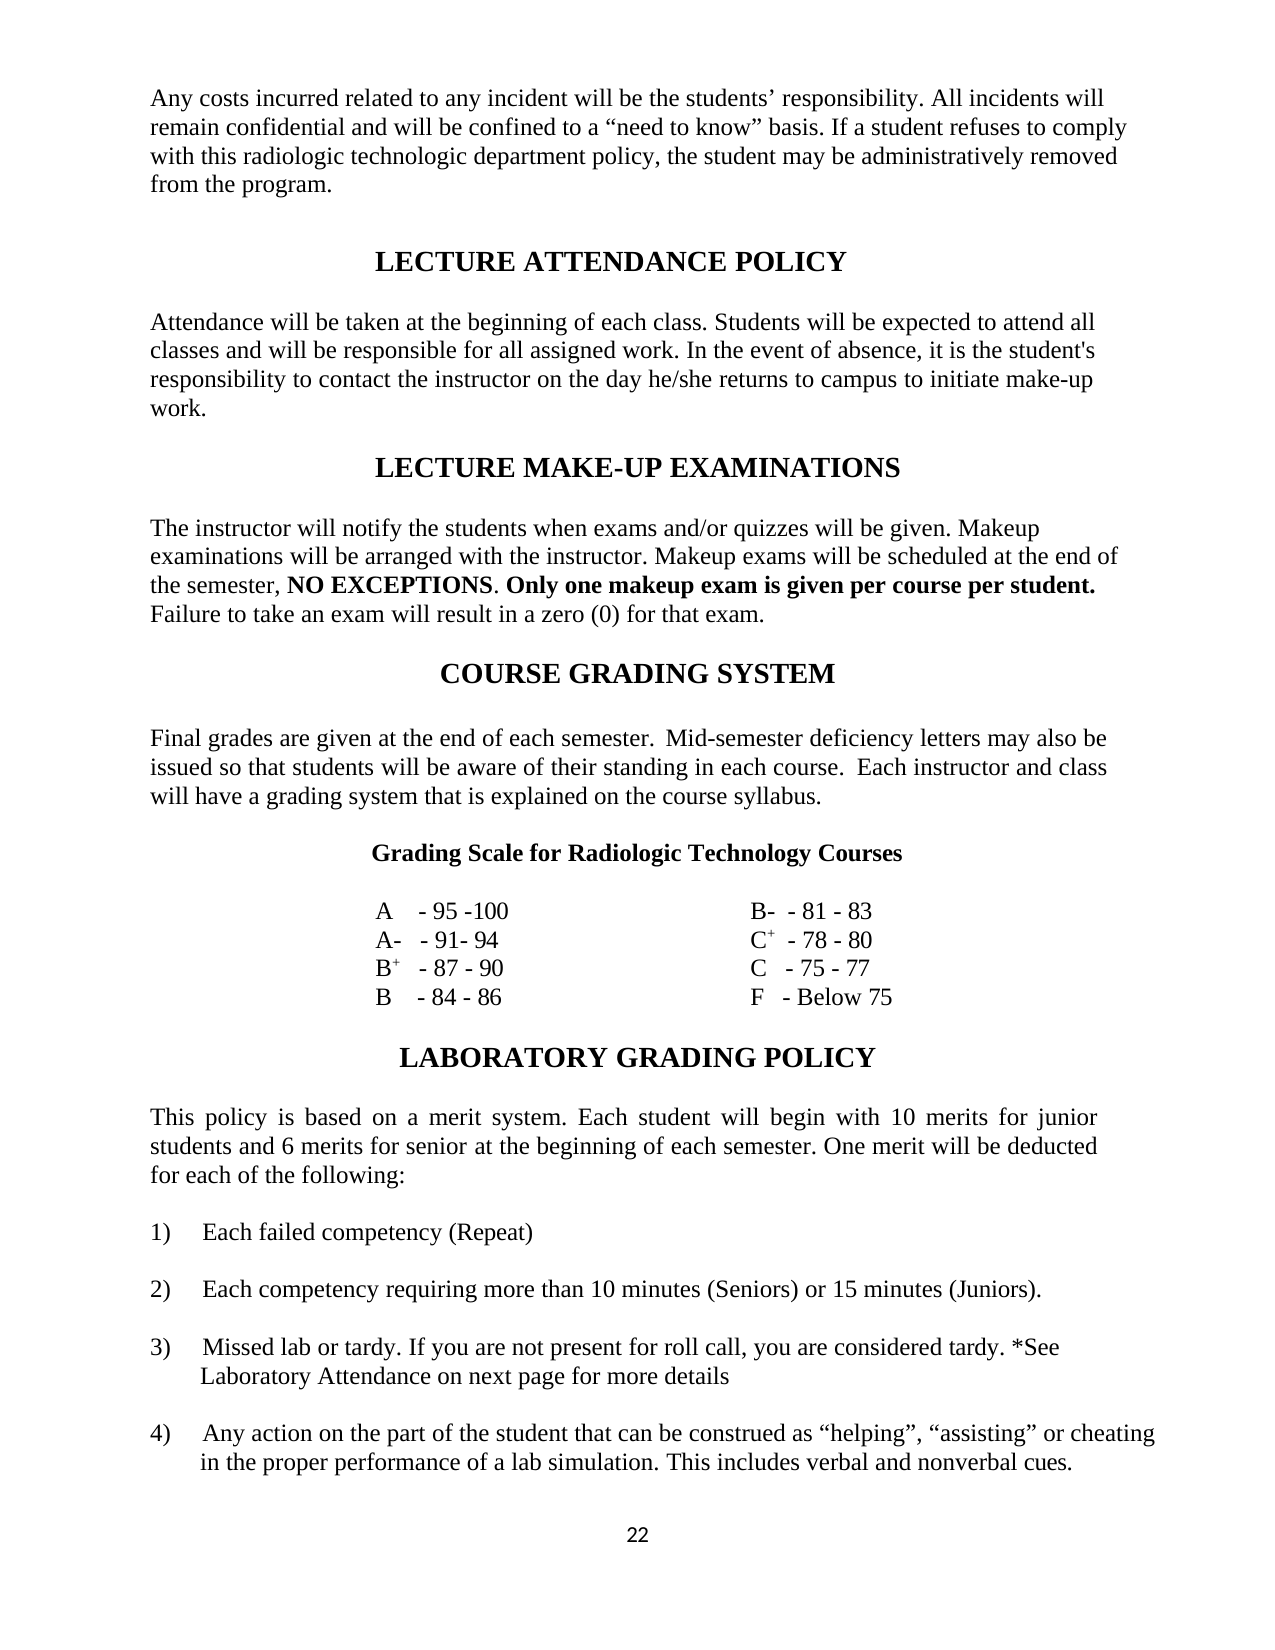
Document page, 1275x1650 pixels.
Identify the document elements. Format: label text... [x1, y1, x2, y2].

text This policy is based on a merit system. Each student will begin with 10 merits for junior students and 6 merits for senior at the beginning of each semester. One merit will be deducted for each of the following: [150, 1102, 1099, 1188]
subtitle LECTURE ATTENDANCE POLICY [300, 244, 1200, 278]
text Final grades are given at the end of each semester. Mid-semester deficiency letters may also be issued so that students will be aware of their standing in each course. Each instructor and class will have a grading system that is explained on the course syllabus. [150, 723, 1107, 810]
subtitle Grading Scale for Radiologic Technology Courses [371, 838, 1231, 867]
subtitle COURSE GRADING SYSTEM [75, 656, 1200, 690]
text A- - 91- 94 C+ - 78 - 80 [375, 925, 1231, 953]
subtitle LECTURE MAKE-UP EXAMINATIONS [75, 450, 1201, 484]
list Each failed competency (Repeat) [150, 1217, 1231, 1246]
text The instructor will notify the students when exams and/or quizzes will be given. Makeup examinations will be arranged with the instructor. Makeup exams will be scheduled at the end of the semester, NO EXCEPTIONS. Only one makeup exam is given per course per student. [150, 513, 1123, 599]
list Each competency requiring more than 10 minutes (Seniors) or 15 minutes (Juniors). [150, 1274, 1231, 1303]
text Any costs incurred related to any incident will be the students’ responsibility. All incidents will remain confidential and will be confined to a “need to know” basis. If a student refuses to comply with this radiologic technologic department policy, the student may be administratively removed from the program. [150, 83, 1156, 198]
text Attendance will be taken at the beginning of each class. Students will be expected to attend all classes and will be responsible for all assigned work. In the event of absence, it is the student's responsibility to contact the instructor on the day he/she returns to campus to initiate make-up work. [150, 307, 1095, 422]
text Laboratory Attendance on next page for more details [125, 1361, 1231, 1389]
text Failure to take an exam will result in a zero (0) for that exam. [150, 599, 1231, 628]
text A - 95 -100 B- - 81 - 83 [375, 896, 1231, 925]
text B - 84 - 86 F - Below 75 [375, 982, 1231, 1011]
text B+ - 87 - 90 C - 75 - 77 [375, 953, 1231, 982]
subtitle LABORATORY GRADING POLICY [75, 1040, 1200, 1073]
list Any action on the part of the student that can be construed as “helping”, “assisting” or cheating in the proper performance of a lab simulation. This includes verbal and nonverbal cues. [150, 1418, 1156, 1476]
list Missed lab or tardy. If you are not present for roll call, you are considered tardy. *See [150, 1332, 1231, 1361]
